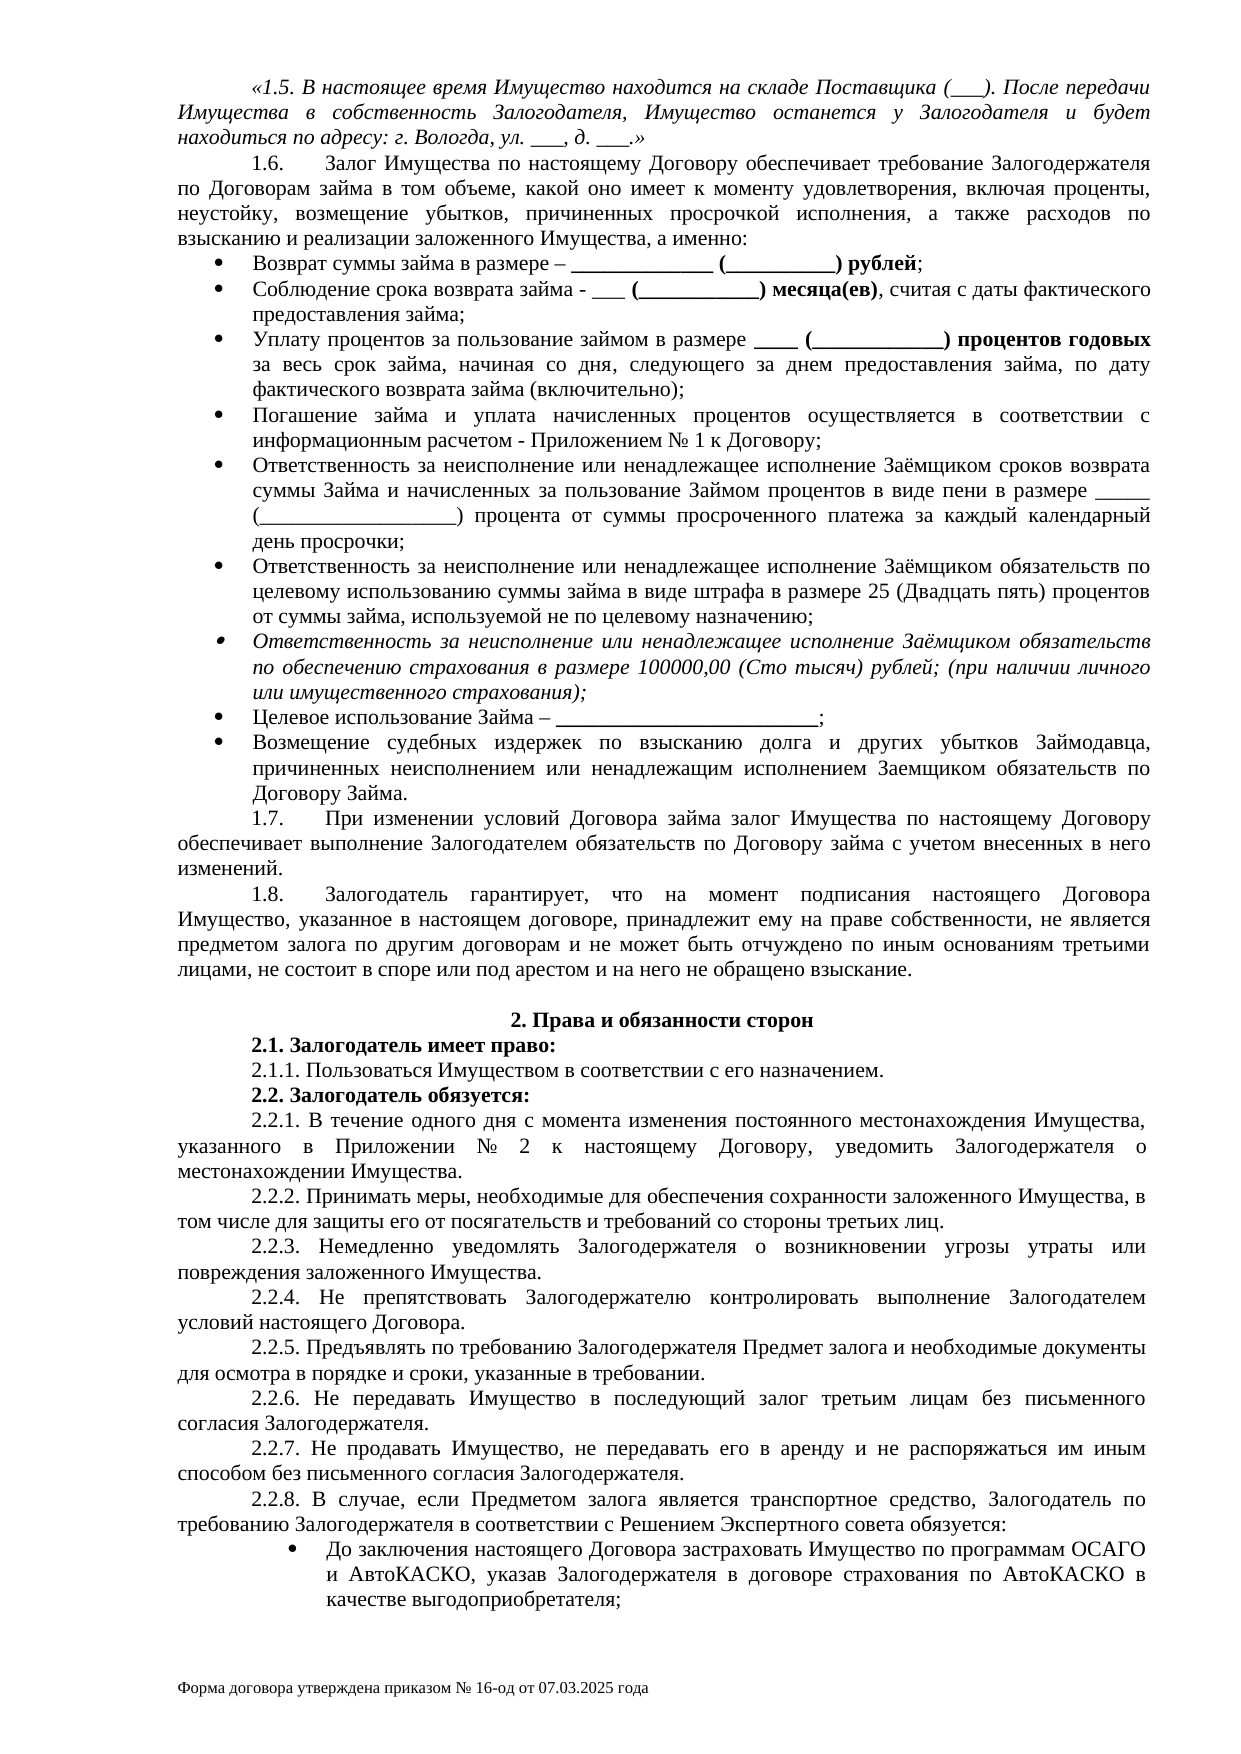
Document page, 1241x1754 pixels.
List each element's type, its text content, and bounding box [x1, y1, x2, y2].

text 2.2.2. Принимать меры, необходимые для обеспечения сохранности заложенного Имущества, в том числе для защиты его от посягательств и требований со стороны третьих лиц. [177, 1183, 1147, 1233]
text 2.2.1. В течение одного дня с момента изменения постоянного местонахождения Имущества, указанного в Приложении № 2 к настоящему Договору, уведомить Залогодержателя о местонахождении Имущества. [177, 1107, 1147, 1183]
text 2.2.6. Не передавать Имущество в последующий залог третьим лицам без письменного согласия Залогодержателя. [177, 1385, 1147, 1435]
list Возмещение судебных издержек по взысканию долга и других убытков Займодавца, причиненных неисполнением или ненадлежащим исполнением Заемщиком обязательств по Договору Займа. [215, 729, 1152, 805]
text 2.1.1. Пользоваться Имуществом в соответствии с его назначением. [177, 1057, 1147, 1082]
list При изменении условий Договора займа залог Имущества по настоящему Договору обеспечивает выполнение Залогодателем обязательств по Договору займа с учетом внесенных в него изменений. [177, 805, 1152, 881]
list Соблюдение срока возврата займа - ___ (___________) месяца(ев), считая с даты фактического предоставления займа; [215, 276, 1152, 326]
text 2.2.5. Предъявлять по требованию Залогодержателя Предмет залога и необходимые документы для осмотра в порядке и сроки, указанные в требовании. [177, 1334, 1147, 1385]
text 2.1. Залогодатель имеет право: [177, 1032, 1147, 1057]
text 2.2.7. Не продавать Имущество, не передавать его в аренду и не распоряжаться им иным способом без письменного согласия Залогодержателя. [177, 1435, 1147, 1486]
list Залогодатель гарантирует, что на момент подписания настоящего Договора Имущество, указанное в настоящем договоре, принадлежит ему на праве собственности, не является предметом залога по другим договорам и не может быть отчуждено по иным основаниям третьими лицами, не состоит в споре или под арестом и на него не обращено взыскание. [177, 881, 1152, 981]
list «1.5. В настоящее время Имущество находится на складе Поставщика (___). После передачи Имущества в собственность Залогодателя, Имущество останется у Залогодателя и будет находиться по адресу: г. Вологда, ул. ___, д. ___.» [177, 74, 1152, 149]
list Погашение займа и уплата начисленных процентов осуществляется в соответствии с информационным расчетом - Приложением № 1 к Договору; [215, 402, 1152, 452]
list Залог Имущества по настоящему Договору обеспечивает требование Залогодержателя по Договорам займа в том объеме, какой оно имеет к моменту удовлетворения, включая проценты, неустойку, возмещение убытков, причиненных просрочкой исполнения, а также расходов по взысканию и реализации заложенного Имущества, а именно: [177, 149, 1152, 250]
list Возврат суммы займа в размере – _____________ (__________) рублей; [215, 250, 1152, 276]
text 2.2.8. В случае, если Предметом залога является транспортное средство, Залогодатель по требованию Залогодержателя в соответствии с Решением Экспертного совета обязуется: [177, 1486, 1147, 1536]
list Ответственность за неисполнение или ненадлежащее исполнение Заёмщиком обязательств по обеспечению страхования в размере 100000,00 (Сто тысяч) рублей; (при наличии личного или имущественного страхования); [215, 628, 1152, 704]
text 2. Права и обязанности сторон [177, 1007, 1147, 1032]
text 2.2.4. Не препятствовать Залогодержателю контролировать выполнение Залогодателем условий настоящего Договора. [177, 1284, 1147, 1334]
text 2.2. Залогодатель обязуется: [177, 1082, 1147, 1107]
list Ответственность за неисполнение или ненадлежащее исполнение Заёмщиком сроков возврата суммы Займа и начисленных за пользование Займом процентов в виде пени в размере _____ (__________________) процента от суммы просроченного платежа за каждый календарный день просрочки; [215, 452, 1152, 553]
list Ответственность за неисполнение или ненадлежащее исполнение Заёмщиком обязательств по целевому использованию суммы займа в виде штрафа в размере 25 (Двадцать пять) процентов от суммы займа, используемой не по целевому назначению; [215, 553, 1152, 628]
list Уплату процентов за пользование займом в размере ____ (____________) процентов годовых за весь срок займа, начиная со дня, следующего за днем предоставления займа, по дату фактического возврата займа (включительно); [215, 326, 1152, 402]
list Целевое использование Займа – ________________________; [215, 704, 1152, 729]
text 2.2.3. Немедленно уведомлять Залогодержателя о возникновении угрозы утраты или повреждения заложенного Имущества. [177, 1233, 1147, 1284]
list До заключения настоящего Договора застраховать Имущество по программам ОСАГО и АвтоКАСКО, указав Залогодержателя в договоре страхования по АвтоКАСКО в качестве выгодоприобретателя; [288, 1536, 1147, 1612]
